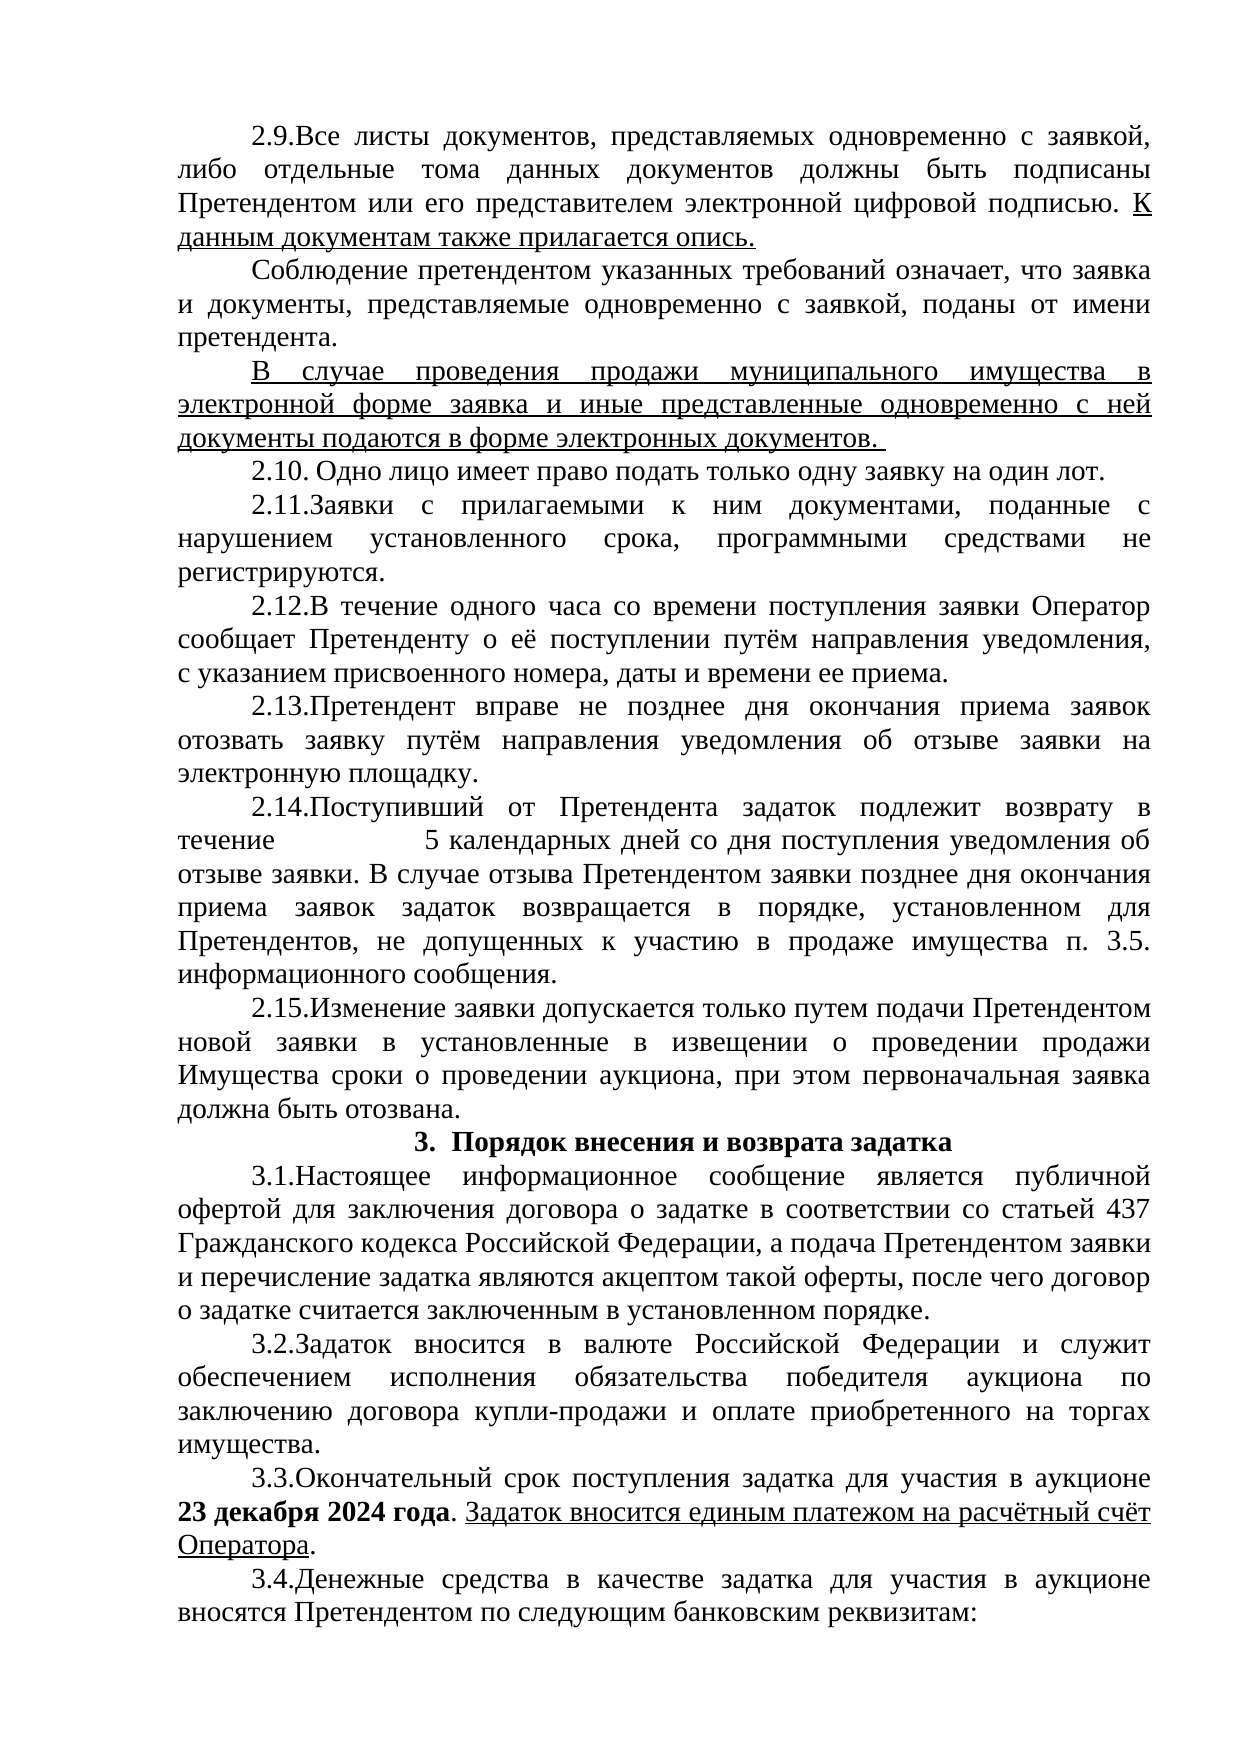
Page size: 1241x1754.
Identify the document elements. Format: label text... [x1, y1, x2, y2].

text 2.9.Все листы документов, представляемых одновременно с заявкой, либо отдельные тома данных документов должны быть подписаны Претендентом или его представителем электронной цифровой подписью. К данным документам также прилагается опись. [177, 118, 1152, 252]
text 2.11.Заявки с прилагаемыми к ним документами, поданные с нарушением установленного срока, программными средствами не регистрируются. [177, 487, 1152, 588]
text Соблюдение претендентом указанных требований означает, что заявка и документы, представляемые одновременно с заявкой, поданы от имени претендента. [177, 252, 1152, 353]
text 2.10. Одно лицо имеет право подать только одну заявку на один лот. [177, 453, 1152, 487]
text 2.13.Претендент вправе не позднее дня окончания приема заявок отозвать заявку путём направления уведомления об отзыве заявки на электронную площадку. [177, 688, 1152, 789]
text 3.4.Денежные средства в качестве задатка для участия в аукционе вносятся Претендентом по следующим банковским реквизитам: [177, 1561, 1152, 1628]
text 3.2.Задаток вносится в валюте Российской Федерации и служит обеспечением исполнения обязательства победителя аукциона по заключению договора купли-продажи и оплате приобретенного на торгах имущества. [177, 1326, 1152, 1460]
text 3.3.Окончательный срок поступления задатка для участия в аукционе 23 декабря 2024 года. Задаток вносится единым платежом на расчётный счёт Оператора. [177, 1460, 1152, 1561]
text 3.1.Настоящее информационное сообщение является публичной офертой для заключения договора о задатке в соответствии со статьей 437 Гражданского кодекса Российской Федерации, а подача Претендентом заявки и перечисление задатка являются акцептом такой оферты, после чего договор о задатке считается заключенным в установленном порядке. [177, 1158, 1152, 1326]
text 2.12.В течение одного часа со времени поступления заявки Оператор сообщает Претенденту о её поступлении путём направления уведомления, с указанием присвоенного номера, даты и времени ее приема. [177, 588, 1152, 688]
list Порядок внесения и возврата задатка [215, 1124, 1152, 1158]
text 2.15.Изменение заявки допускается только путем подачи Претендентом новой заявки в установленные в извещении о проведении продажи Имущества сроки о проведении аукциона, при этом первоначальная заявка должна быть отозвана. [177, 990, 1152, 1124]
text 2.14.Поступивший от Претендента задаток подлежит возврату в течение 5 календарных дней со дня поступления уведомления об отзыве заявки. В случае отзыва Претендентом заявки позднее дня окончания приема заявок задаток возвращается в порядке, установленном для Претендентов, не допущенных к участию в продаже имущества п. 3.5. информационного сообщения. [177, 789, 1152, 990]
text В случае проведения продажи муниципального имущества в электронной форме заявка и иные представленные одновременно с ней документы подаются в форме электронных документов. [177, 353, 1152, 415]
text В случае проведения продажи муниципального имущества в электронной форме заявка и иные представленные одновременно с ней документы подаются в форме электронных документов. [177, 416, 1152, 453]
